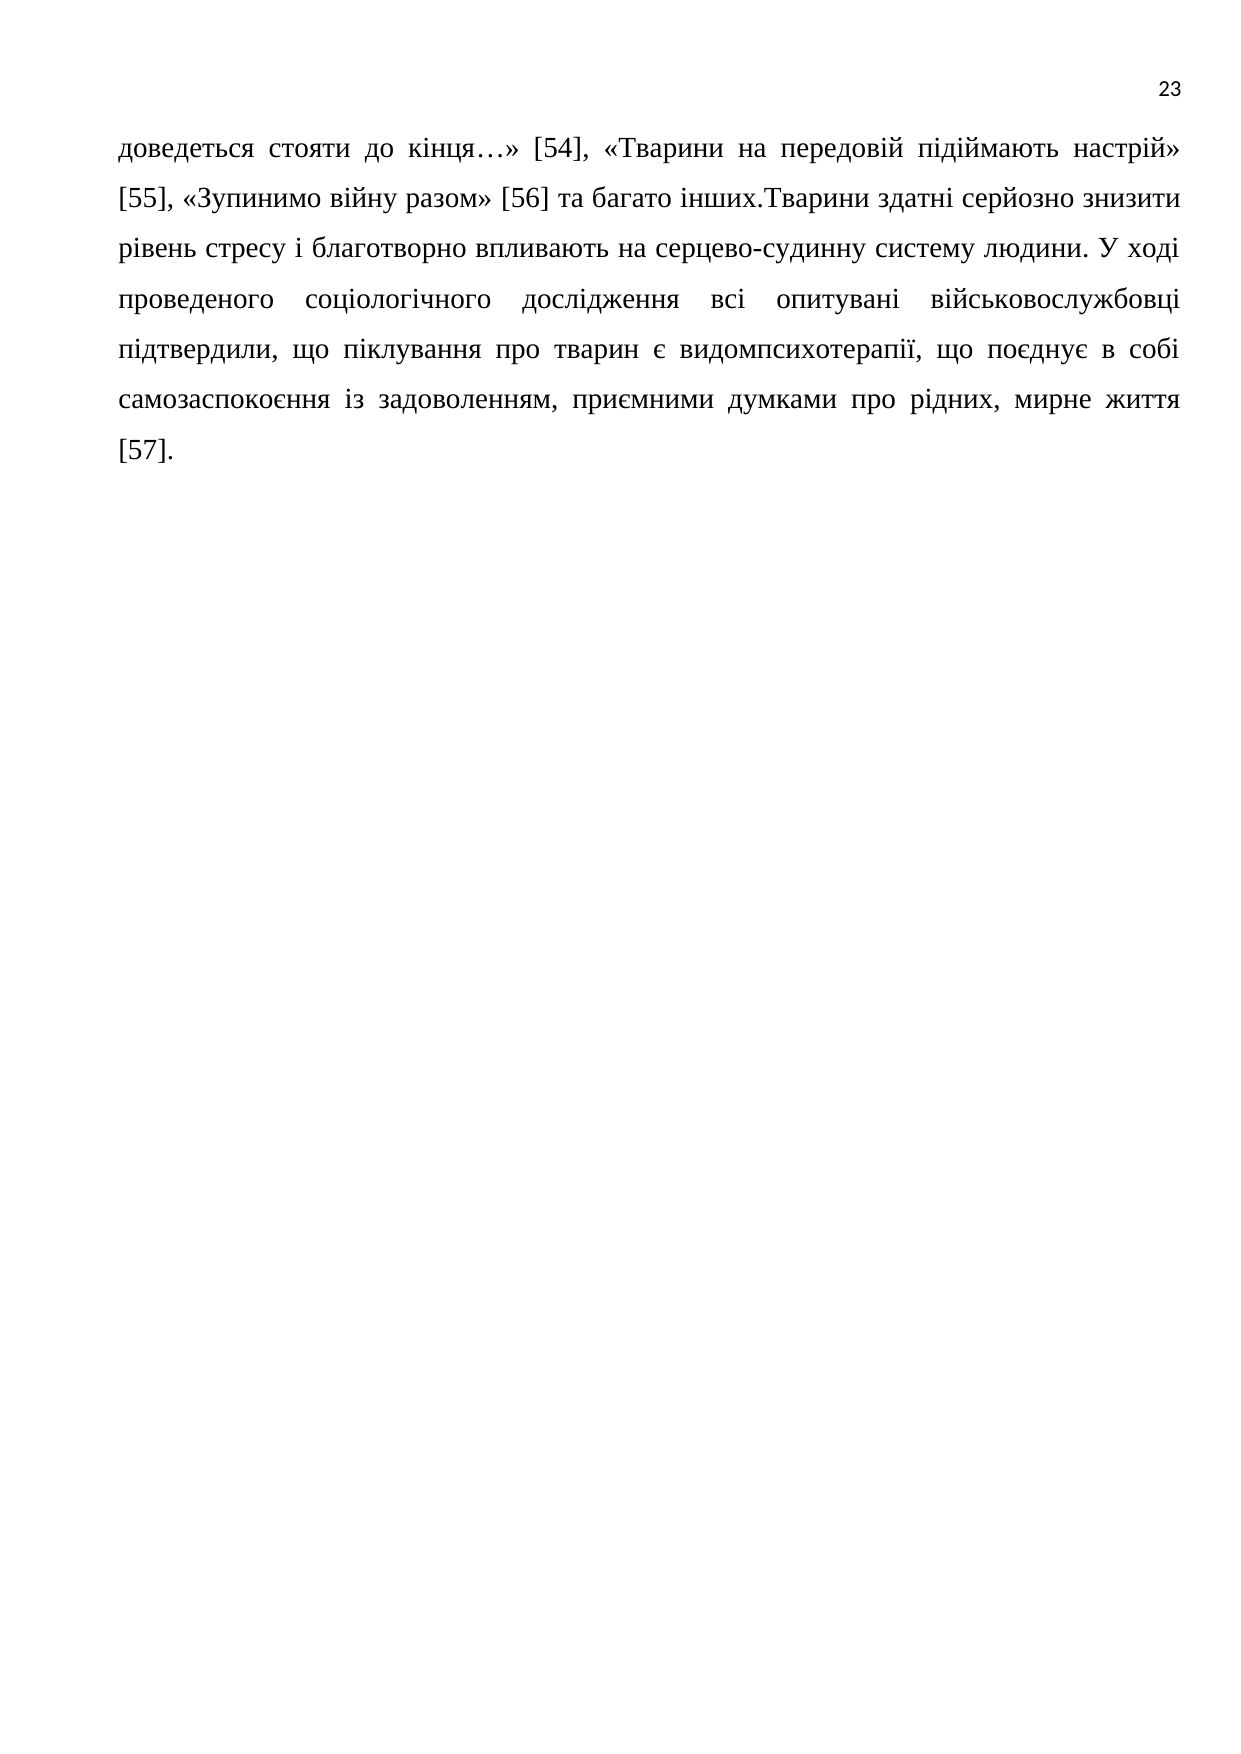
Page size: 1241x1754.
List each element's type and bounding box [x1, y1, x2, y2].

text [118, 130, 1181, 465]
